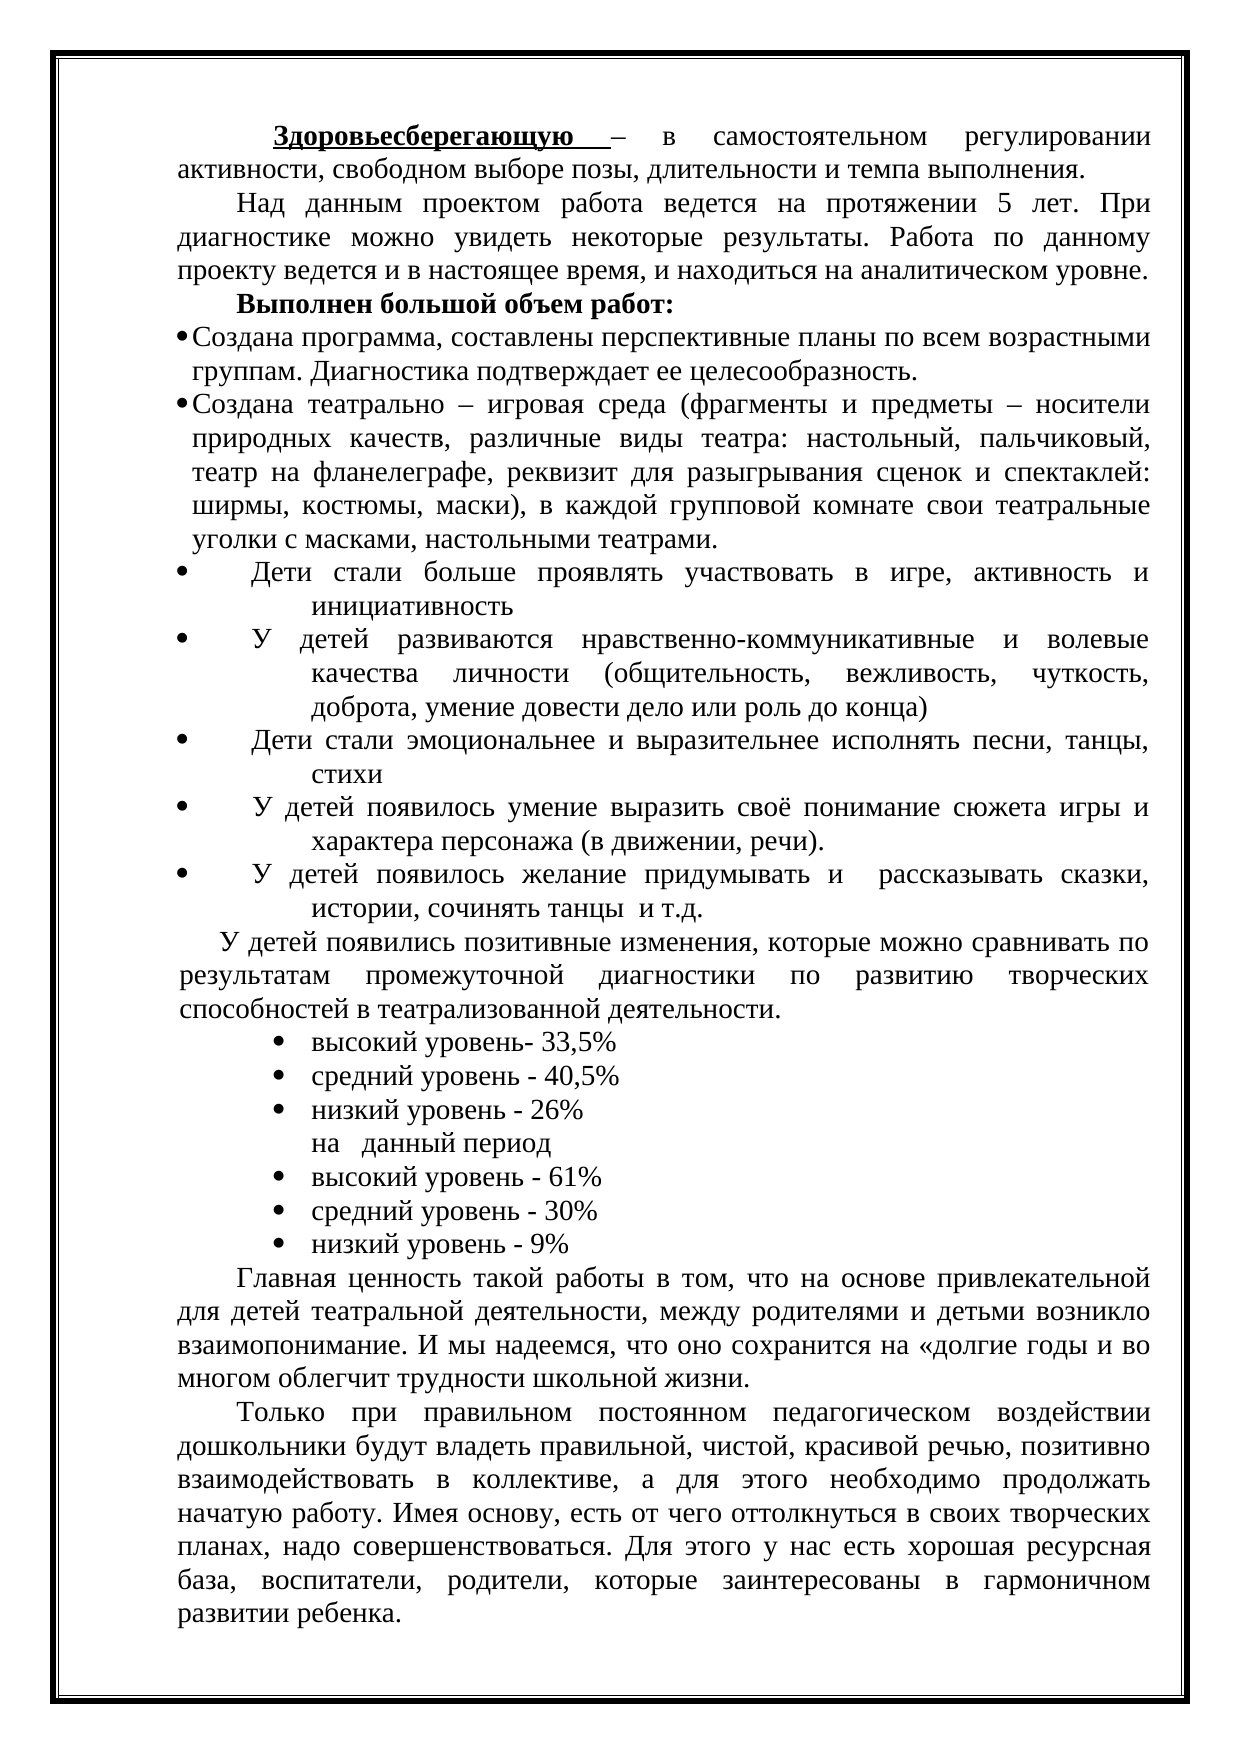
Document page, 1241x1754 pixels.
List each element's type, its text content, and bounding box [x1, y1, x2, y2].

list Дети стали больше проявлять участвовать в игре, активность и инициативность [177, 554, 1150, 622]
text Над данным проектом работа ведется на протяжении 5 лет. При диагностике можно увидеть некоторые результаты. Работа по данному проекту ведется и в настоящее время, и находиться на аналитическом уровне. [177, 185, 1152, 286]
list У детей развиваются нравственно-коммуникативные и волевые качества личности (общительность, вежливость, чуткость, доброта, умение довести дело или роль до конца) [177, 622, 1150, 722]
list низкий уровень - 9% [274, 1226, 1152, 1260]
text У детей появились позитивные изменения, которые можно сравнивать по результатам промежуточной диагностики по развитию творческих способностей в театрализованной деятельности. [179, 924, 1150, 1024]
list высокий уровень - 61% [274, 1159, 1152, 1193]
list У детей появилось желание придумывать и рассказывать сказки, истории, сочинять танцы и т.д. [177, 857, 1150, 924]
list У детей появилось умение выразить своё понимание сюжета игры и характера персонажа (в движении, речи). [177, 789, 1150, 857]
list средний уровень - 40,5% [274, 1058, 1152, 1092]
text Выполнен большой объем работ: [177, 286, 1152, 319]
text Главная ценность такой работы в том, что на основе привлекательной для детей театральной деятельности, между родителями и детьми возникло взаимопонимание. И мы надеемся, что оно сохранится на «долгие годы и во многом облегчит трудности школьной жизни. [177, 1260, 1152, 1394]
list Создана театрально – игровая среда (фрагменты и предметы – носители природных качеств, различные виды театра: настольный, пальчиковый, театр на фланелеграфе, реквизит для разыгрывания сценок и спектаклей: ширмы, костюмы, маски), в каждой групповой комнате свои театральные уголки с масками, настольными театрами. [177, 387, 1152, 554]
list высокий уровень- 33,5% [274, 1024, 1152, 1058]
list Дети стали эмоциональнее и выразительнее исполнять песни, танцы, стихи [177, 722, 1150, 789]
list средний уровень - 30% [274, 1193, 1152, 1226]
text Только при правильном постоянном педагогическом воздействии дошкольники будут владеть правильной, чистой, красивой речью, позитивно взаимодействовать в коллективе, а для этого необходимо продолжать начатую работу. Имея основу, есть от чего оттолкнуться в своих творческих планах, надо совершенствоваться. Для этого у нас есть хорошая ресурсная база, воспитатели, родители, которые заинтересованы в гармоничном развитии ребенка. [177, 1394, 1152, 1629]
list низкий уровень - 26% на данный период [274, 1092, 602, 1159]
list Создана программа, составлены перспективные планы по всем возрастными группам. Диагностика подтверждает ее целесообразность. [177, 319, 1152, 387]
text Здоровьесберегающую – в самостоятельном регулировании активности, свободном выборе позы, длительности и темпа выполнения. [177, 118, 1152, 185]
